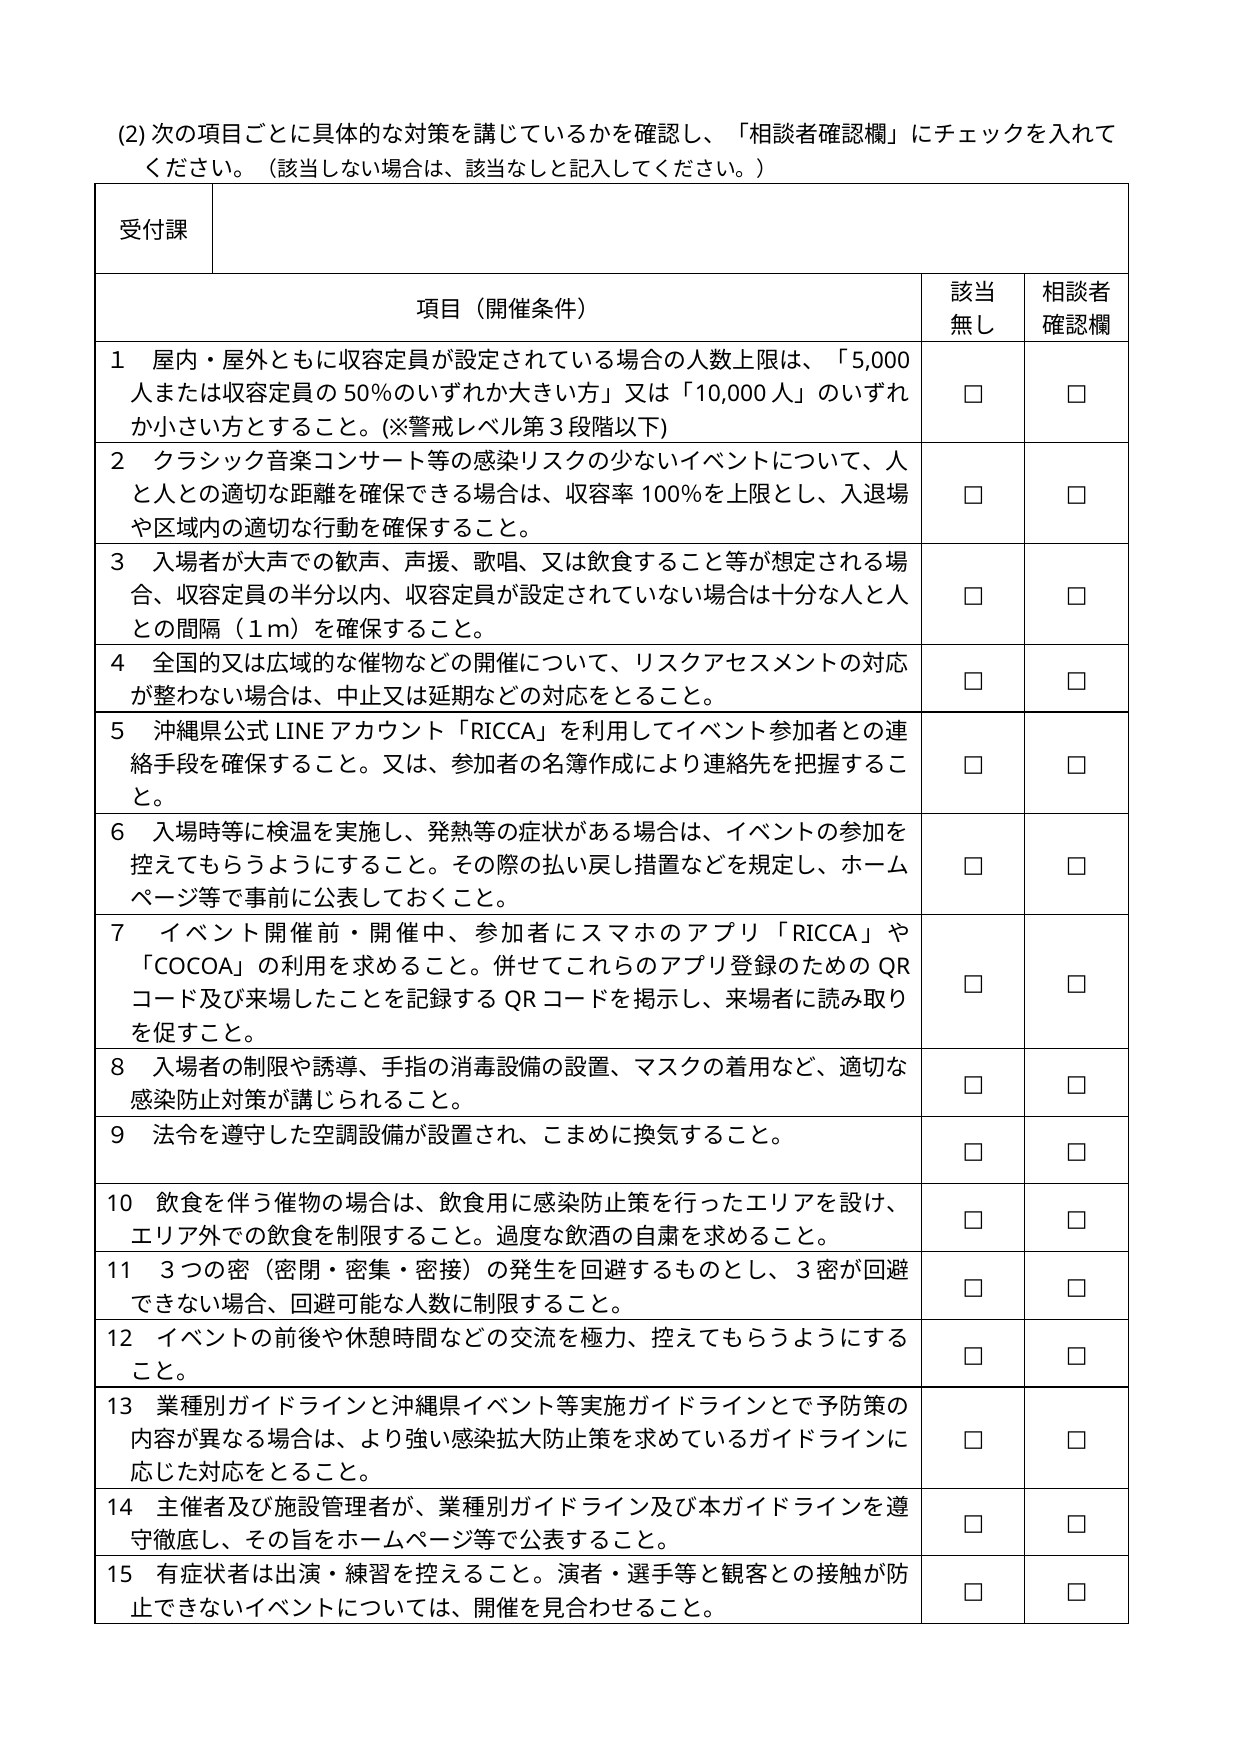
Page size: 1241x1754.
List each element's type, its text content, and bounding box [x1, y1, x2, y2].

table_cell □ [1025, 713, 1128, 812]
table_cell □ [1025, 1489, 1128, 1555]
table_cell □ [922, 443, 1024, 543]
table_cell □ [922, 814, 1024, 913]
table_cell □ [922, 1388, 1024, 1487]
table_cell □ [922, 544, 1024, 644]
table_cell □ [1025, 915, 1128, 1048]
table_cell □ [1025, 1320, 1128, 1386]
table_cell □ [1025, 1117, 1128, 1183]
table_cell 15 有症状者は出演・練習を控えること。演者・選手等と観客との接触が防止できないイベントについては、開催を見合わせること。 [96, 1556, 921, 1623]
table_cell □ [922, 1252, 1024, 1319]
table_cell ２ クラシック音楽コンサート等の感染リスクの少ないイベントについて、人と人との適切な距離を確保できる場合は、収容率100％を上限とし、入退場や区域内の適切な行動を確保すること。 [96, 443, 921, 543]
table_cell ６ 入場時等に検温を実施し、発熱等の症状がある場合は、イベントの参加を控えてもらうようにすること。その際の払い戻し措置などを規定し、ホームページ等で事前に公表しておくこと。 [96, 814, 921, 913]
table_cell ３ 入場者が大声での歓声、声援、歌唱、又は飲食すること等が想定される場合、収容定員の半分以内、収容定員が設定されていない場合は十分な人と人との間隔（１ｍ）を確保すること。 [96, 544, 921, 644]
table_cell ５ 沖縄県公式LINEアカウント「RICCA」を利用してイベント参加者との連絡手段を確保すること。又は、参加者の名簿作成により連絡先を把握すること。 [96, 713, 921, 812]
table_cell □ [1025, 443, 1128, 543]
table_cell 11 ３つの密（密閉・密集・密接）の発生を回避するものとし、３密が回避できない場合、回避可能な人数に制限すること。 [96, 1252, 921, 1319]
table_cell 項目（開催条件） [96, 274, 921, 341]
table_cell □ [1025, 645, 1128, 711]
table_cell 10 飲食を伴う催物の場合は、飲食用に感染防止策を行ったエリアを設け、エリア外での飲食を制限すること。過度な飲酒の自粛を求めること。 [96, 1184, 921, 1251]
table_cell □ [1025, 1184, 1128, 1251]
table_cell 12 イベントの前後や休憩時間などの交流を極力、控えてもらうようにすること。 [96, 1320, 921, 1386]
table_cell □ [922, 1049, 1024, 1116]
table_cell □ [922, 1117, 1024, 1183]
table_cell 13 業種別ガイドラインと沖縄県イベント等実施ガイドラインとで予防策の内容が異なる場合は、より強い感染拡大防止策を求めているガイドラインに応じた対応をとること。 [96, 1388, 921, 1487]
table_cell □ [1025, 1049, 1128, 1116]
table_cell 該当 無し [922, 274, 1024, 341]
table_header 受付課 [96, 184, 212, 273]
table_cell □ [922, 1489, 1024, 1555]
table_cell □ [1025, 1556, 1128, 1623]
table_cell □ [1025, 1252, 1128, 1319]
table_cell ９ 法令を遵守した空調設備が設置され、こまめに換気すること。 [96, 1117, 921, 1183]
table_cell □ [922, 1184, 1024, 1251]
table_cell 14 主催者及び施設管理者が、業種別ガイドライン及び本ガイドラインを遵守徹底し、その旨をホームページ等で公表すること。 [96, 1489, 921, 1555]
table_cell □ [922, 342, 1024, 442]
table_cell ７ イベント開催前・開催中、参加者にスマホのアプリ「RICCA」や「COCOA」の利用を求めること。併せてこれらのアプリ登録のためのQRコード及び来場したことを記録するQRコードを掲示し、来場者に読み取りを促すこと。 [96, 915, 921, 1048]
table_cell □ [1025, 342, 1128, 442]
table_cell □ [922, 1320, 1024, 1386]
table_cell □ [922, 713, 1024, 812]
table_header [213, 184, 1128, 273]
table_cell □ [1025, 1388, 1128, 1487]
table_cell 相談者 確認欄 [1025, 274, 1128, 341]
table_cell □ [922, 1556, 1024, 1623]
table_cell ８ 入場者の制限や誘導、手指の消毒設備の設置、マスクの着用など、適切な感染防止対策が講じられること。 [96, 1049, 921, 1116]
table_cell □ [922, 645, 1024, 711]
text (2) 次の項目ごとに具体的な対策を講じているかを確認し、「相談者確認欄」にチェックを入れてください。（該当しない場合は、該当なしと記入してください。） [118, 116, 1122, 183]
table_cell □ [922, 915, 1024, 1048]
table_cell １ 屋内・屋外ともに収容定員が設定されている場合の人数上限は、「5,000人または収容定員の50％のいずれか大きい方」又は「10,000人」のいずれか小さい方とすること。(※警戒レベル第３段階以下) [96, 342, 921, 442]
table_cell ４ 全国的又は広域的な催物などの開催について、リスクアセスメントの対応が整わない場合は、中止又は延期などの対応をとること。 [96, 645, 921, 711]
table_cell □ [1025, 544, 1128, 644]
table_cell □ [1025, 814, 1128, 913]
